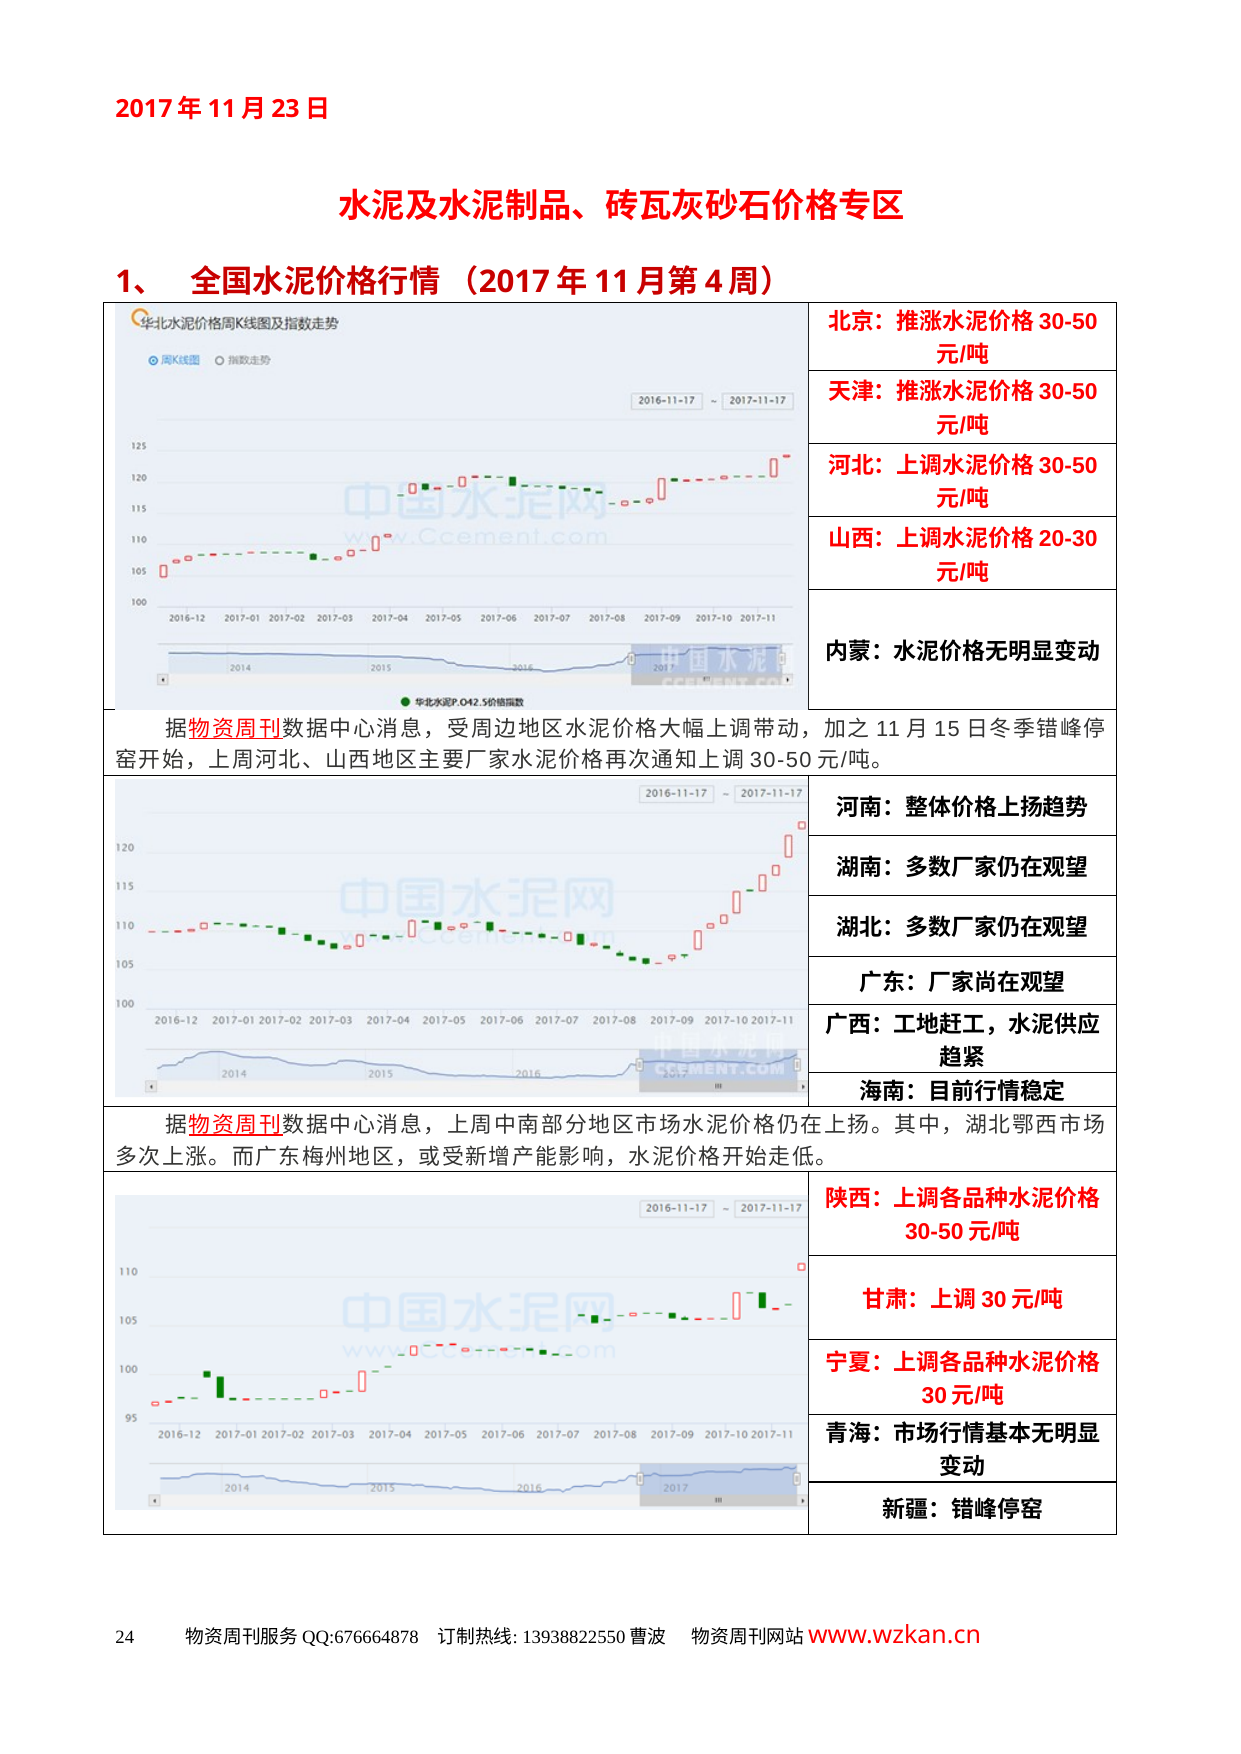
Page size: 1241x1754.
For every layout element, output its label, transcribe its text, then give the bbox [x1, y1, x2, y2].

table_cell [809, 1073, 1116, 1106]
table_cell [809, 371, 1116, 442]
picture [115, 1195, 809, 1510]
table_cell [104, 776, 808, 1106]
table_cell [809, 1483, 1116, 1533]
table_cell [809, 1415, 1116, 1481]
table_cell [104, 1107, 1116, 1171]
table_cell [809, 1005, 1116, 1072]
picture [115, 779, 809, 1102]
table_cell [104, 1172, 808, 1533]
picture [115, 303, 809, 710]
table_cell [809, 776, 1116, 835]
subtitle 水泥及水泥制品、砖瓦灰砂石价格专区 [115, 179, 1128, 227]
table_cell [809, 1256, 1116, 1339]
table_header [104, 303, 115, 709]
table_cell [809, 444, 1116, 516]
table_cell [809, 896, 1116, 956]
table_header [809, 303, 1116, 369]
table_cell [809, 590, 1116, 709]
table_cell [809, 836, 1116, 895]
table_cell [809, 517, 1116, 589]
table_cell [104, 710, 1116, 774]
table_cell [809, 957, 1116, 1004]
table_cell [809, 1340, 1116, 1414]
subtitle 全国水泥价格行情 （2017年11月第4周） [115, 257, 1128, 302]
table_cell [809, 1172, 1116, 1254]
